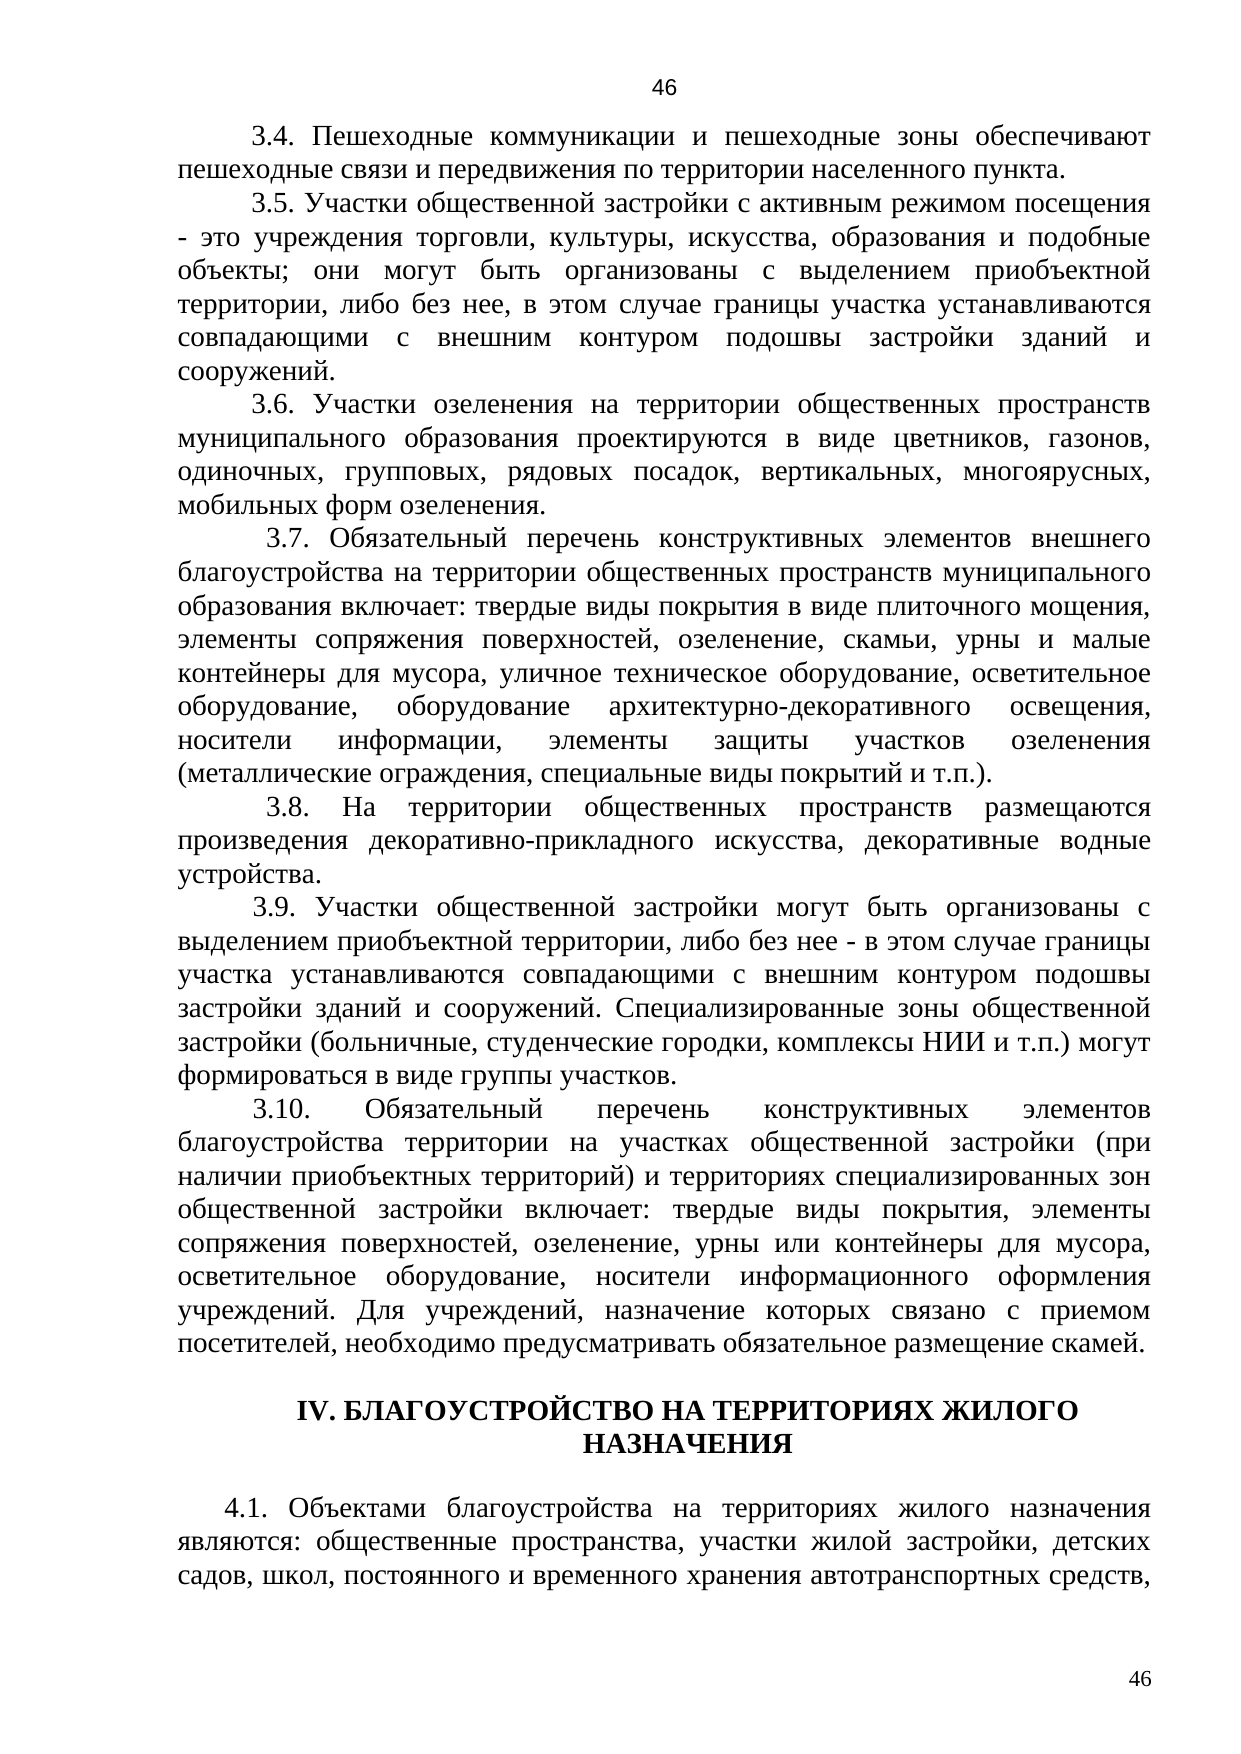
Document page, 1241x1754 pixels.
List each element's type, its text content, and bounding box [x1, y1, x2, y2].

text 3.5. Участки общественной застройки с активным режимом посещения - это учреждения торговли, культуры, искусства, образования и подобные объекты; они могут быть организованы с выделением приобъектной территории, либо без нее, в этом случае границы участка устанавливаются совпадающими с внешним контуром подошвы застройки зданий и сооружений. [177, 185, 1152, 386]
text 3.8. На территории общественных пространств размещаются произведения декоративно-прикладного искусства, декоративные водные устройства. [177, 789, 1152, 889]
text 3.4. Пешеходные коммуникации и пешеходные зоны обеспечивают пешеходные связи и передвижения по территории населенного пункта. [177, 118, 1152, 185]
text 3.10. Обязательный перечень конструктивных элементов благоустройства территории на участках общественной застройки (при наличии приобъектных территорий) и территориях специализированных зон общественной застройки включает: твердые виды покрытия, элементы сопряжения поверхностей, озеленение, урны или контейнеры для мусора, осветительное оборудование, носители информационного оформления учреждений. Для учреждений, назначение которых связано с приемом посетителей, необходимо предусматривать обязательное размещение скамей. [177, 1091, 1152, 1359]
subtitle IV. БЛАГОУСТРОЙСТВО НА ТЕРРИТОРИЯХ ЖИЛОГО НАЗНАЧЕНИЯ [224, 1393, 1152, 1460]
text 3.7. Обязательный перечень конструктивных элементов внешнего благоустройства на территории общественных пространств муниципального образования включает: твердые виды покрытия в виде плиточного мощения, элементы сопряжения поверхностей, озеленение, скамьи, урны и малые контейнеры для мусора, уличное техническое оборудование, осветительное оборудование, оборудование архитектурно-декоративного освещения, носители информации, элементы защиты участков озеленения (металлические ограждения, специальные виды покрытий и т.п.). [177, 521, 1152, 789]
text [177, 1490, 1152, 1591]
text 3.6. Участки озеленения на территории общественных пространств муниципального образования проектируются в виде цветников, газонов, одиночных, групповых, рядовых посадок, вертикальных, многоярусных, мобильных форм озеленения. [177, 386, 1152, 521]
text 3.9. Участки общественной застройки могут быть организованы с выделением приобъектной территории, либо без нее - в этом случае границы участка устанавливаются совпадающими с внешним контуром подошвы застройки зданий и сооружений. Специализированные зоны общественной застройки (больничные, студенческие городки, комплексы НИИ и т.п.) могут формироваться в виде группы участков. [177, 889, 1152, 1091]
